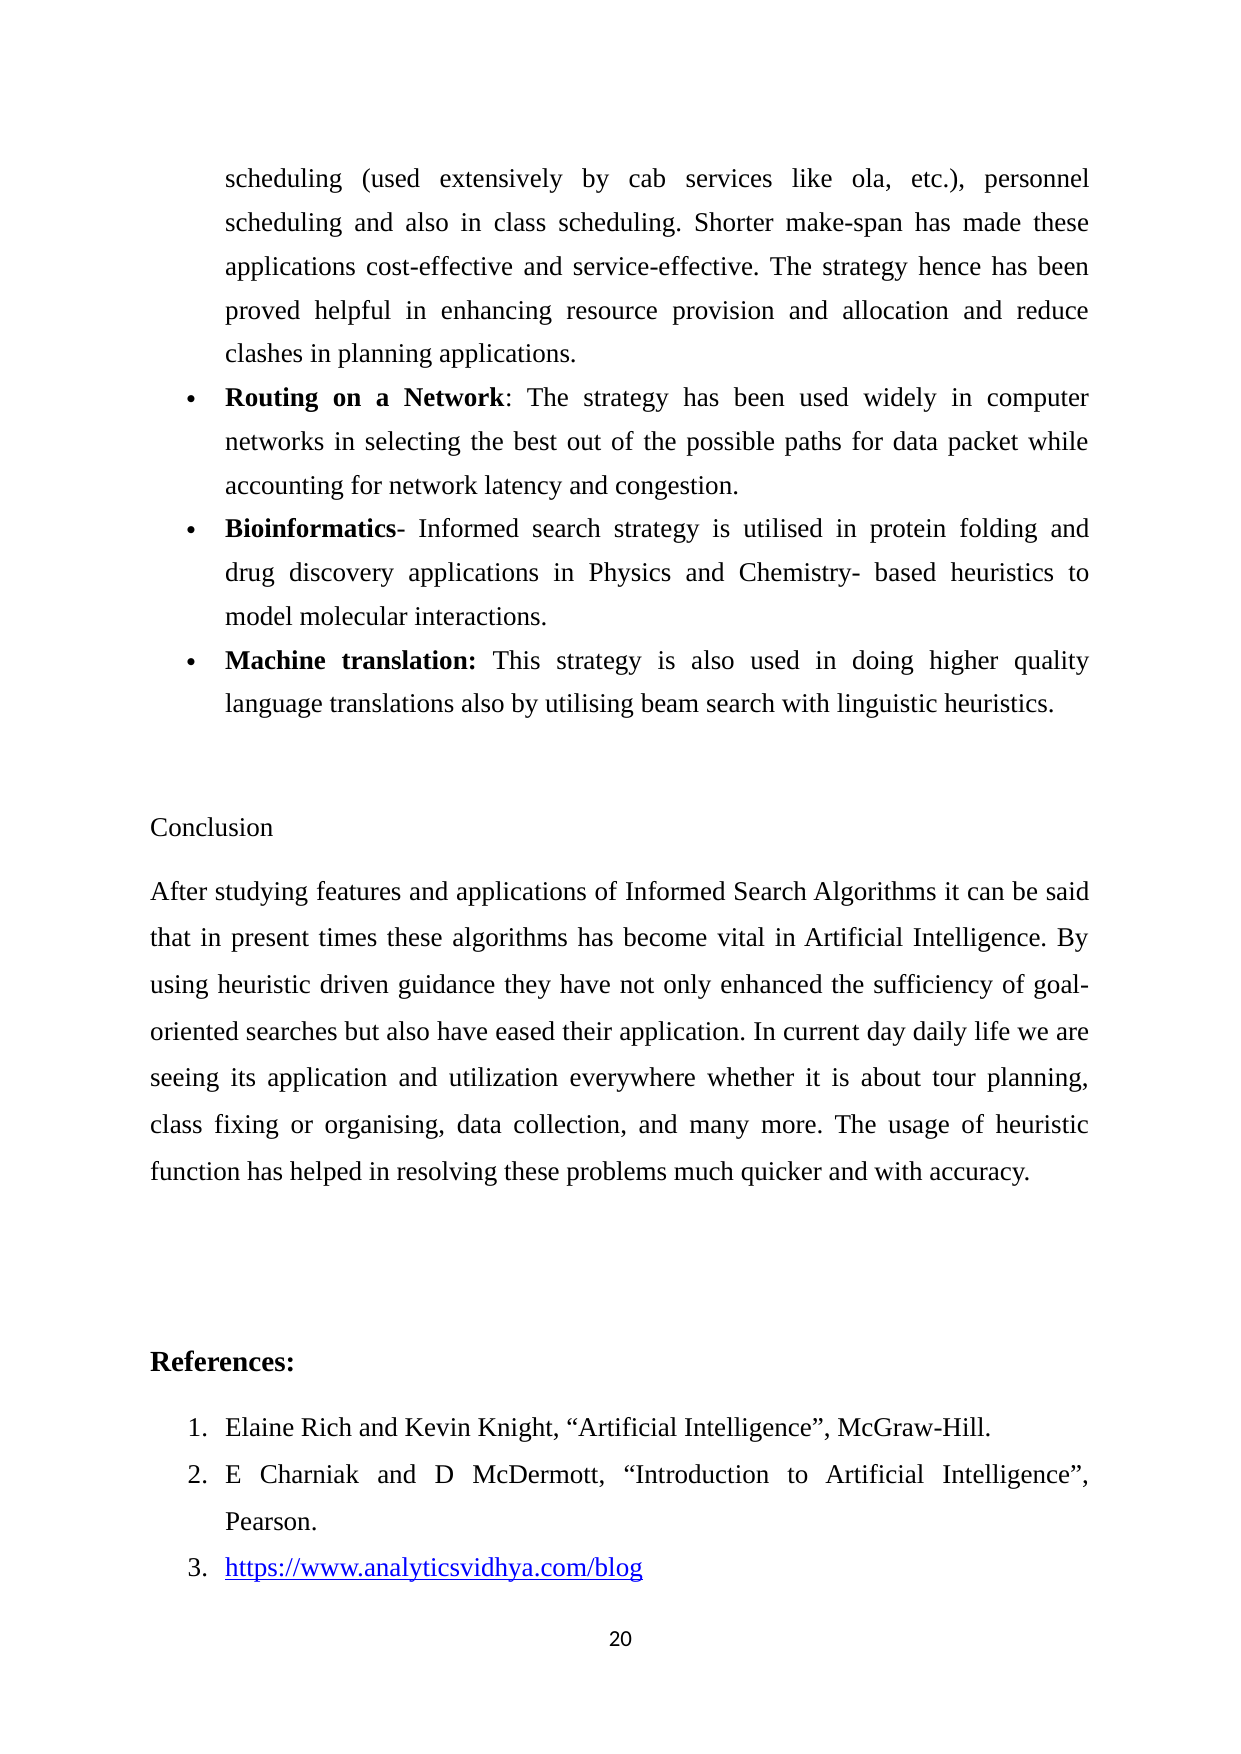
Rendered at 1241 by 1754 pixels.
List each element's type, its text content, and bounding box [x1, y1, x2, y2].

text After studying features and applications of Informed Search Algorithms it can be said that in present times these algorithms has become vital in Artificial Intelligence. By using heuristic driven guidance they have not only enhanced the sufficiency of goal-oriented searches but also have eased their application. In current day daily life we are seeing its application and utilization everywhere whether it is about tour planning, class fixing or organising, data collection, and many more. The usage of heuristic function has helped in resolving these problems much quicker and with accuracy. [150, 874, 1090, 1186]
list Bioinformatics- Informed search strategy is utilised in protein folding and drug discovery applications in Physics and Chemistry- based heuristics to model molecular interactions. [187, 500, 1090, 631]
list Elaine Rich and Kevin Knight, “Artificial Intelligence”, McGraw-Hill. [187, 1412, 1090, 1443]
text References: [150, 1344, 1090, 1378]
list https://www.analyticsvidhya.com/blog [187, 1552, 1090, 1583]
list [187, 150, 1090, 369]
list Routing on a Network: The strategy has been used widely in computer networks in selecting the best out of the possible paths for data packet while accounting for network latency and congestion. [187, 369, 1090, 500]
list Machine translation: This strategy is also used in doing higher quality language translations also by utilising beam search with linguistic heuristics. [187, 631, 1090, 719]
text Conclusion [150, 811, 1090, 842]
list E Charniak and D McDermott, “Introduction to Artificial Intelligence”, Pearson. [187, 1458, 1090, 1536]
